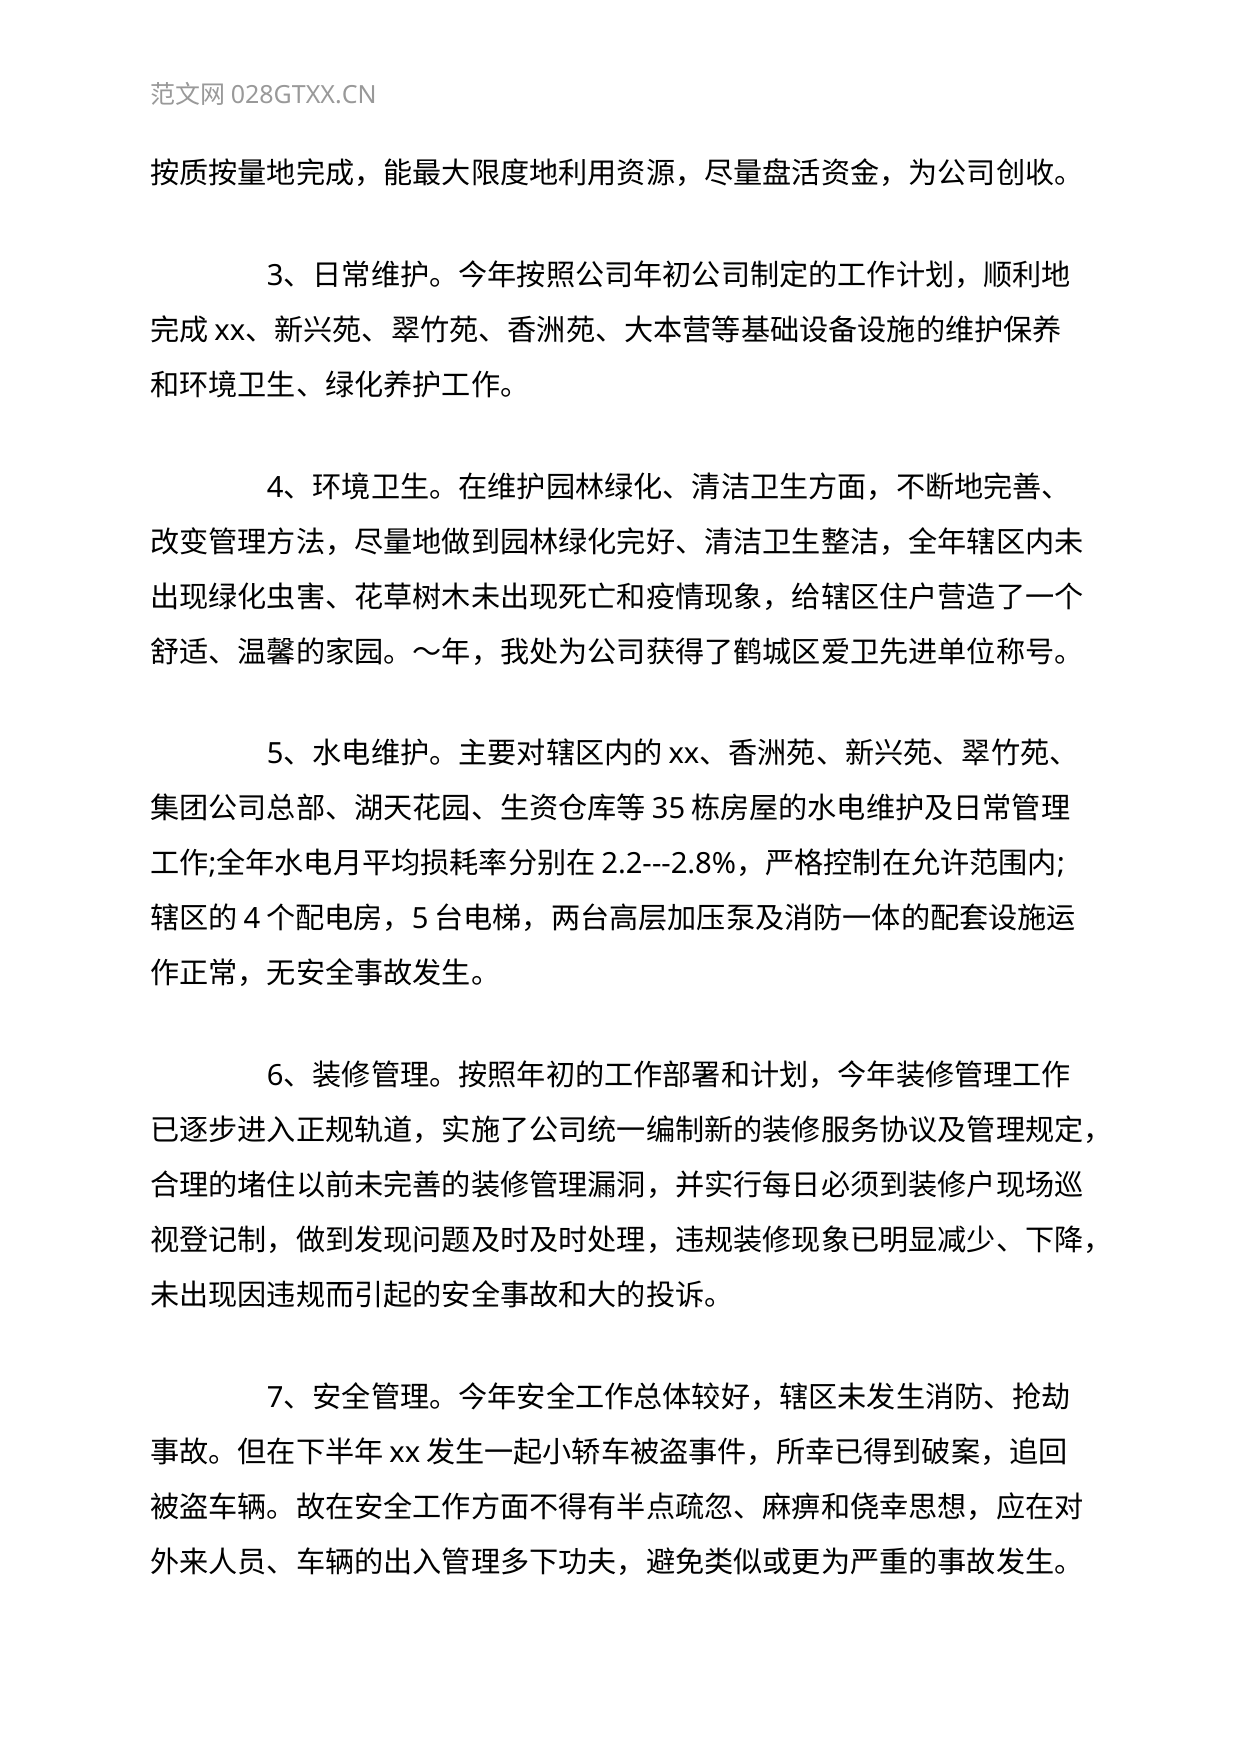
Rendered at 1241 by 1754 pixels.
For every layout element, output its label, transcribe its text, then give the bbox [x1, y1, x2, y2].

text 5、水电维护。主要对辖区内的xx、香洲苑、新兴苑、翠竹苑、集团公司总部、湖天花园、生资仓库等35栋房屋的水电维护及日常管理工作;全年水电月平均损耗率分别在2.2---2.8%，严格控制在允许范围内;辖区的4个配电房，5台电梯，两台高层加压泵及消防一体的配套设施运作正常，无安全事故发生。 [150, 730, 1090, 992]
text 3、日常维护。今年按照公司年初公司制定的工作计划，顺利地完成xx、新兴苑、翠竹苑、香洲苑、大本营等基础设备设施的维护保养和环境卫生、绿化养护工作。 [150, 252, 1090, 404]
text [150, 150, 1090, 192]
text 7、安全管理。今年安全工作总体较好，辖区未发生消防、抢劫事故。但在下半年xx发生一起小轿车被盗事件，所幸已得到破案，追回被盗车辆。故在安全工作方面不得有半点疏忽、麻痹和侥幸思想，应在对外来人员、车辆的出入管理多下功夫，避免类似或更为严重的事故发生。 [150, 1373, 1090, 1581]
text 6、装修管理。按照年初的工作部署和计划，今年装修管理工作已逐步进入正规轨道，实施了公司统一编制新的装修服务协议及管理规定，合理的堵住以前未完善的装修管理漏洞，并实行每日必须到装修户现场巡视登记制，做到发现问题及时及时处理，违规装修现象已明显减少、下降，未出现因违规而引起的安全事故和大的投诉。 [150, 1052, 1090, 1314]
text 4、环境卫生。在维护园林绿化、清洁卫生方面，不断地完善、改变管理方法，尽量地做到园林绿化完好、清洁卫生整洁，全年辖区内未出现绿化虫害、花草树木未出现死亡和疫情现象，给辖区住户营造了一个舒适、温馨的家园。～年，我处为公司获得了鹤城区爱卫先进单位称号。 [150, 463, 1090, 671]
